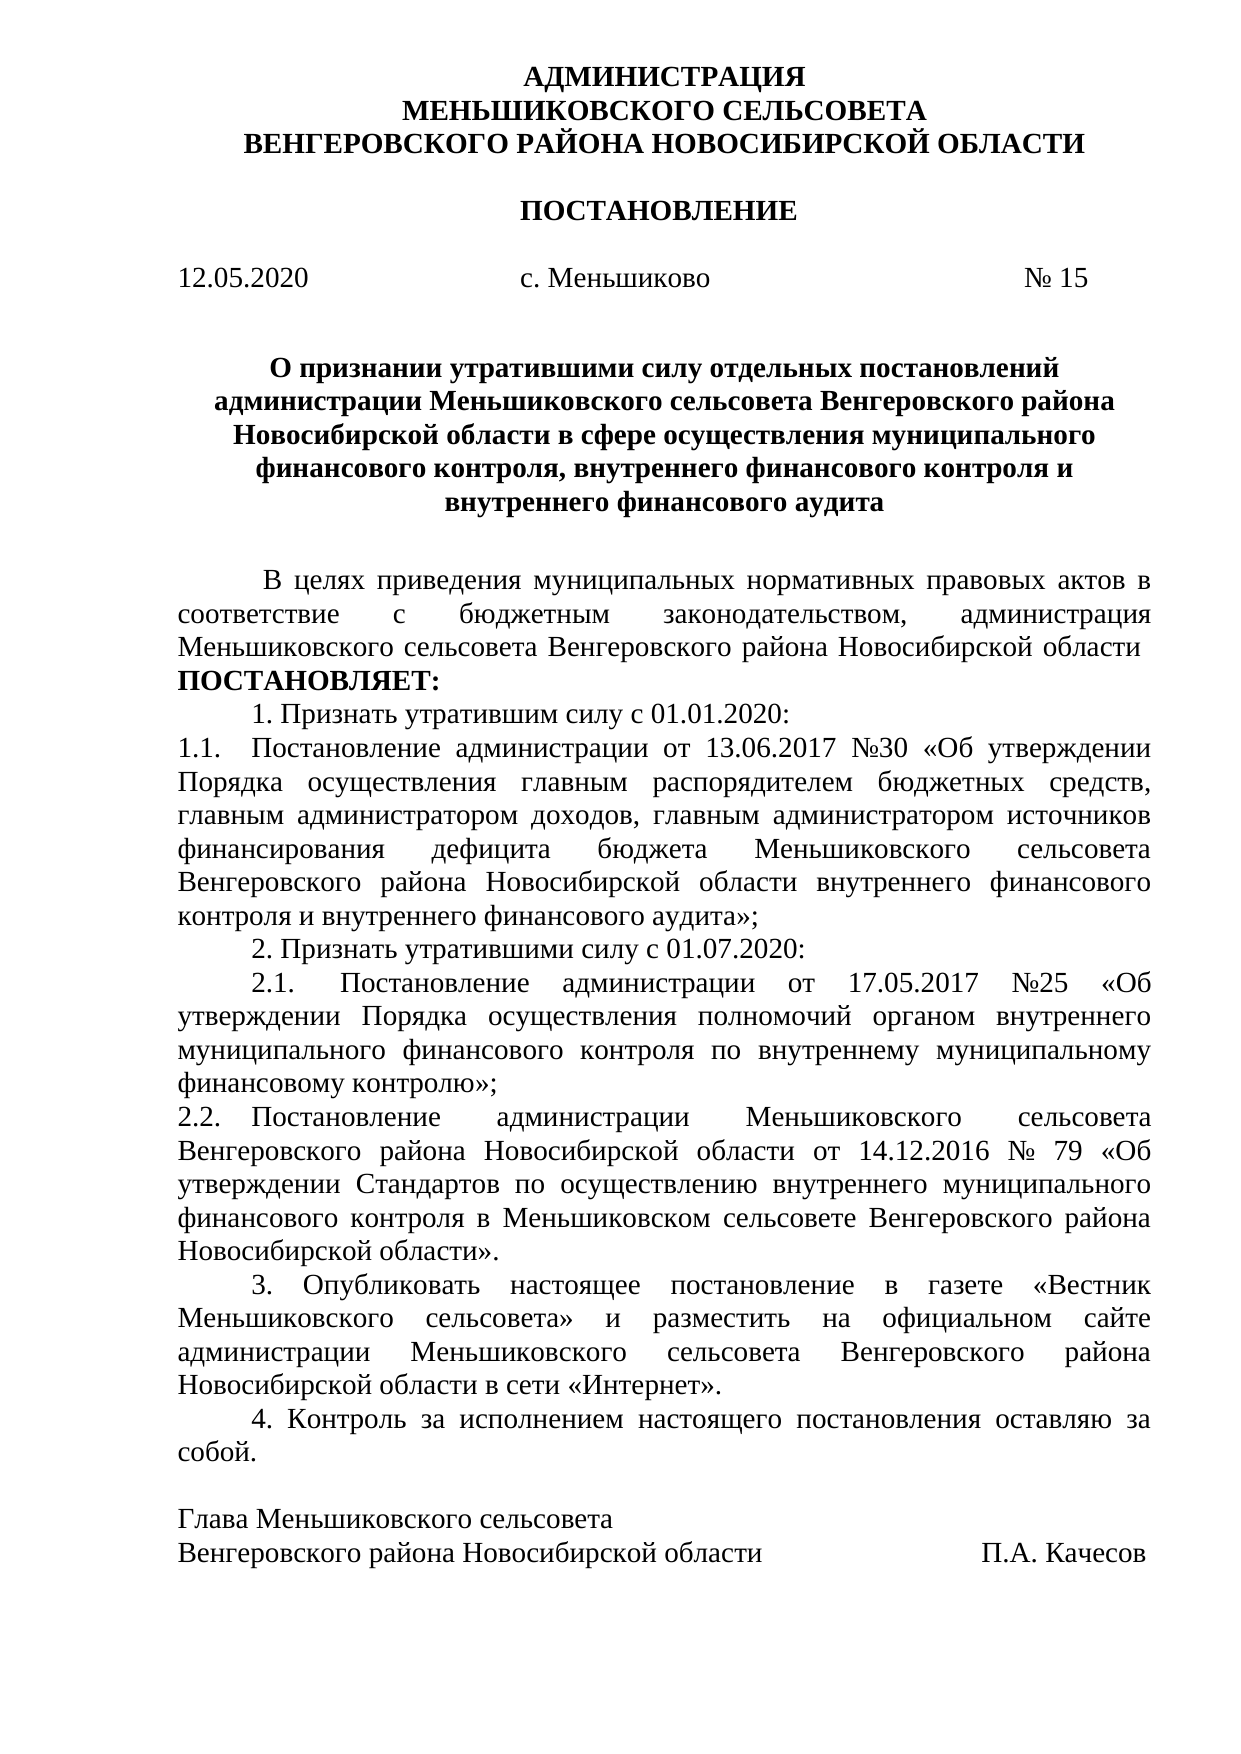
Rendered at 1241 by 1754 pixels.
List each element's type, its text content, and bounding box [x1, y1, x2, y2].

subtitle О признании утратившими силу отдельных постановлений администрации Меньшиковского сельсовета Венгеровского района Новосибирской области в сфере осуществления муниципального финансового контроля, внутреннего финансового контроля и внутреннего финансового аудита [177, 350, 1152, 518]
text АДМИНИСТРАЦИЯ [177, 59, 1152, 93]
text 2.1. Постановление администрации от 17.05.2017 №25 «Об утверждении Порядка осуществления полномочий органом внутреннего муниципального финансового контроля по внутреннему муниципальному финансовому контролю»; [177, 965, 1152, 1099]
text 2.2. Постановление администрации Меньшиковского сельсовета Венгеровского района Новосибирской области от 14.12.2016 № 79 «Об утверждении Стандартов по осуществлению внутреннего муниципального финансового контроля в Меньшиковском сельсовете Венгеровского района Новосибирской области». [177, 1099, 1152, 1267]
text МЕНЬШИКОВСКОГО СЕЛЬСОВЕТА [177, 93, 1152, 126]
text 12.05.2020 с. Меньшиково № 15 [177, 260, 1152, 294]
text ПОСТАНОВЛЕНИЕ [177, 193, 1152, 227]
text В целях приведения муниципальных нормативных правовых актов в соответствие с бюджетным законодательством, администрация Меньшиковского сельсовета Венгеровского района Новосибирской области ПОСТАНОВЛЯЕТ: [177, 562, 1152, 697]
text 3. Опубликовать настоящее постановление в газете «Вестник Меньшиковского сельсовета» и разместить на официальном сайте администрации Меньшиковского сельсовета Венгеровского района Новосибирской области в сети «Интернет». [177, 1267, 1152, 1401]
text 2. Признать утратившими силу с 01.07.2020: [177, 931, 1152, 965]
text ВЕНГЕРОВСКОГО РАЙОНА НОВОСИБИРСКОЙ ОБЛАСТИ [177, 126, 1152, 160]
text 1.1. Постановление администрации от 13.06.2017 №30 «Об утверждении Порядка осуществления главным распорядителем бюджетных средств, главным администратором доходов, главным администратором источников финансирования дефицита бюджета Меньшиковского сельсовета Венгеровского района Новосибирской области внутреннего финансового контроля и внутреннего финансового аудита»; [177, 730, 1152, 931]
text 1. Признать утратившим силу с 01.01.2020: [177, 697, 1152, 730]
text Венгеровского района Новосибирской области П.А. Качесов [177, 1535, 1152, 1569]
text Глава Меньшиковского сельсовета [177, 1502, 1152, 1535]
text 4. Контроль за исполнением настоящего постановления оставляю за собой. [177, 1401, 1152, 1468]
